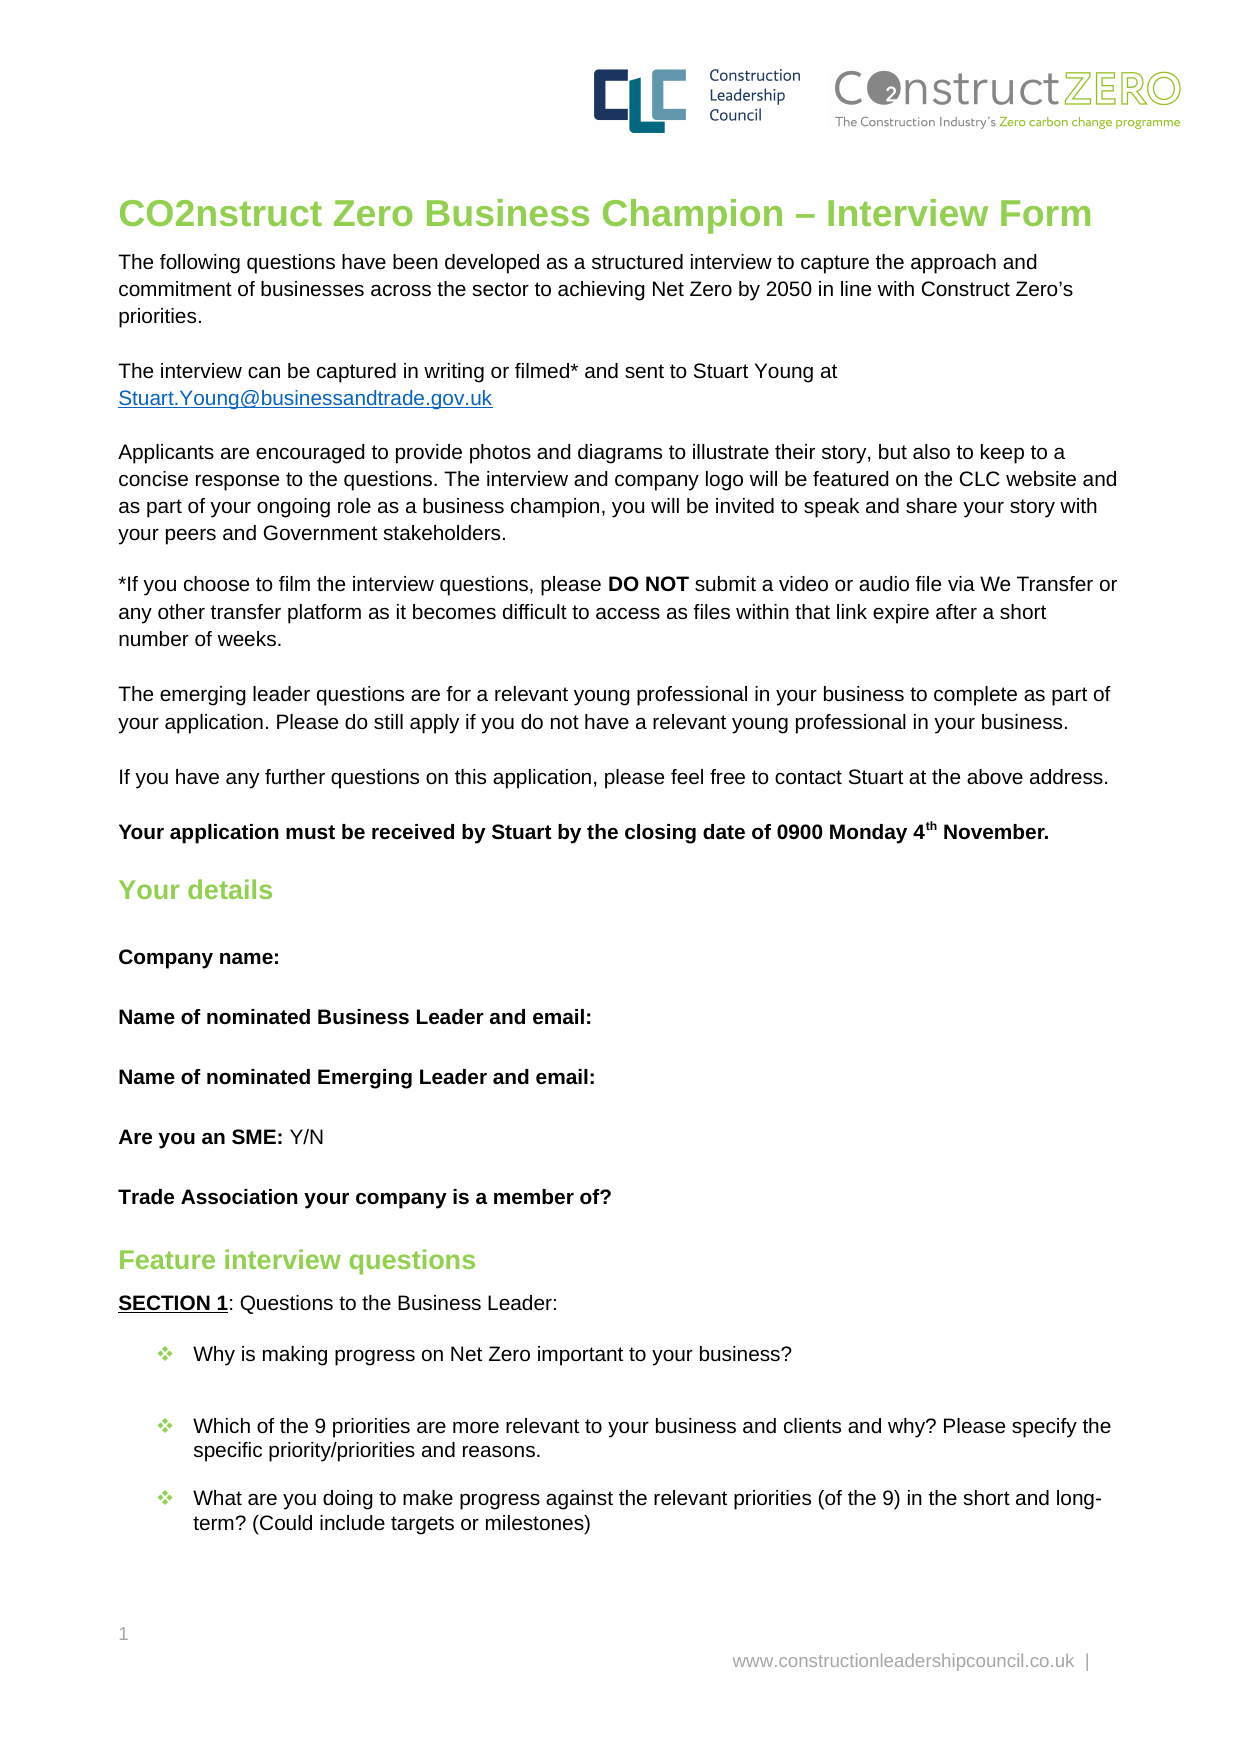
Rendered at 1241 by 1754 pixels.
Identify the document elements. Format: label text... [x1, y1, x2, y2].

text The emerging leader questions are for a relevant young professional in your business to complete as part of your application. Please do still apply if you do not have a relevant young professional in your business. [118, 682, 1122, 733]
text Are you an SME: Y/N [118, 1124, 1122, 1148]
list Why is making progress on Net Zero important to your business? [156, 1342, 1122, 1366]
subtitle Your details [118, 874, 1122, 905]
text Your application must be received by Stuart by the closing date of 0900 Monday 4th November. [118, 819, 1122, 843]
text If you have any further questions on this application, please feel free to contact Stuart at the above address. [118, 764, 1122, 788]
text Company name: [118, 945, 1122, 969]
text The following questions have been developed as a structured interview to capture the approach and commitment of businesses across the sector to achieving Net Zero by 2050 in line with Construct Zero’s priorities. [118, 247, 1122, 328]
text Name of nominated Business Leader and email: [118, 1005, 1122, 1029]
subtitle Feature interview questions [118, 1244, 1122, 1276]
text Name of nominated Emerging Leader and email: [118, 1065, 1122, 1089]
text SECTION 1: Questions to the Business Leader: [118, 1288, 1122, 1315]
list What are you doing to make progress against the relevant priorities (of the 9) in the short and long-term? (Could include targets or milestones) [156, 1486, 1122, 1534]
picture [590, 66, 802, 137]
list Which of the 9 priorities are more relevant to your business and clients and why? Please specify the specific priority/priorities and reasons. [156, 1414, 1122, 1462]
text Trade Association your company is a member of? [118, 1184, 1122, 1208]
picture [827, 65, 1185, 132]
text The interview can be captured in writing or filmed* and sent to Stuart Young at Stuart.Young@businessandtrade.gov.uk [118, 355, 1122, 409]
text Applicants are encouraged to provide photos and diagrams to illustrate their story, but also to keep to a concise response to the questions. The interview and company logo will be featured on the CLC website and as part of your ongoing role as a business champion, you will be invited to speak and share your story with your peers and Government stakeholders. [118, 437, 1122, 545]
subtitle CO2nstruct Zero Business Champion – Interview Form [118, 191, 1122, 234]
text *If you choose to film the interview questions, please DO NOT submit a video or audio file via We Transfer or any other transfer platform as it becomes difficult to access as files within that link expire after a short number of weeks. [118, 572, 1122, 651]
